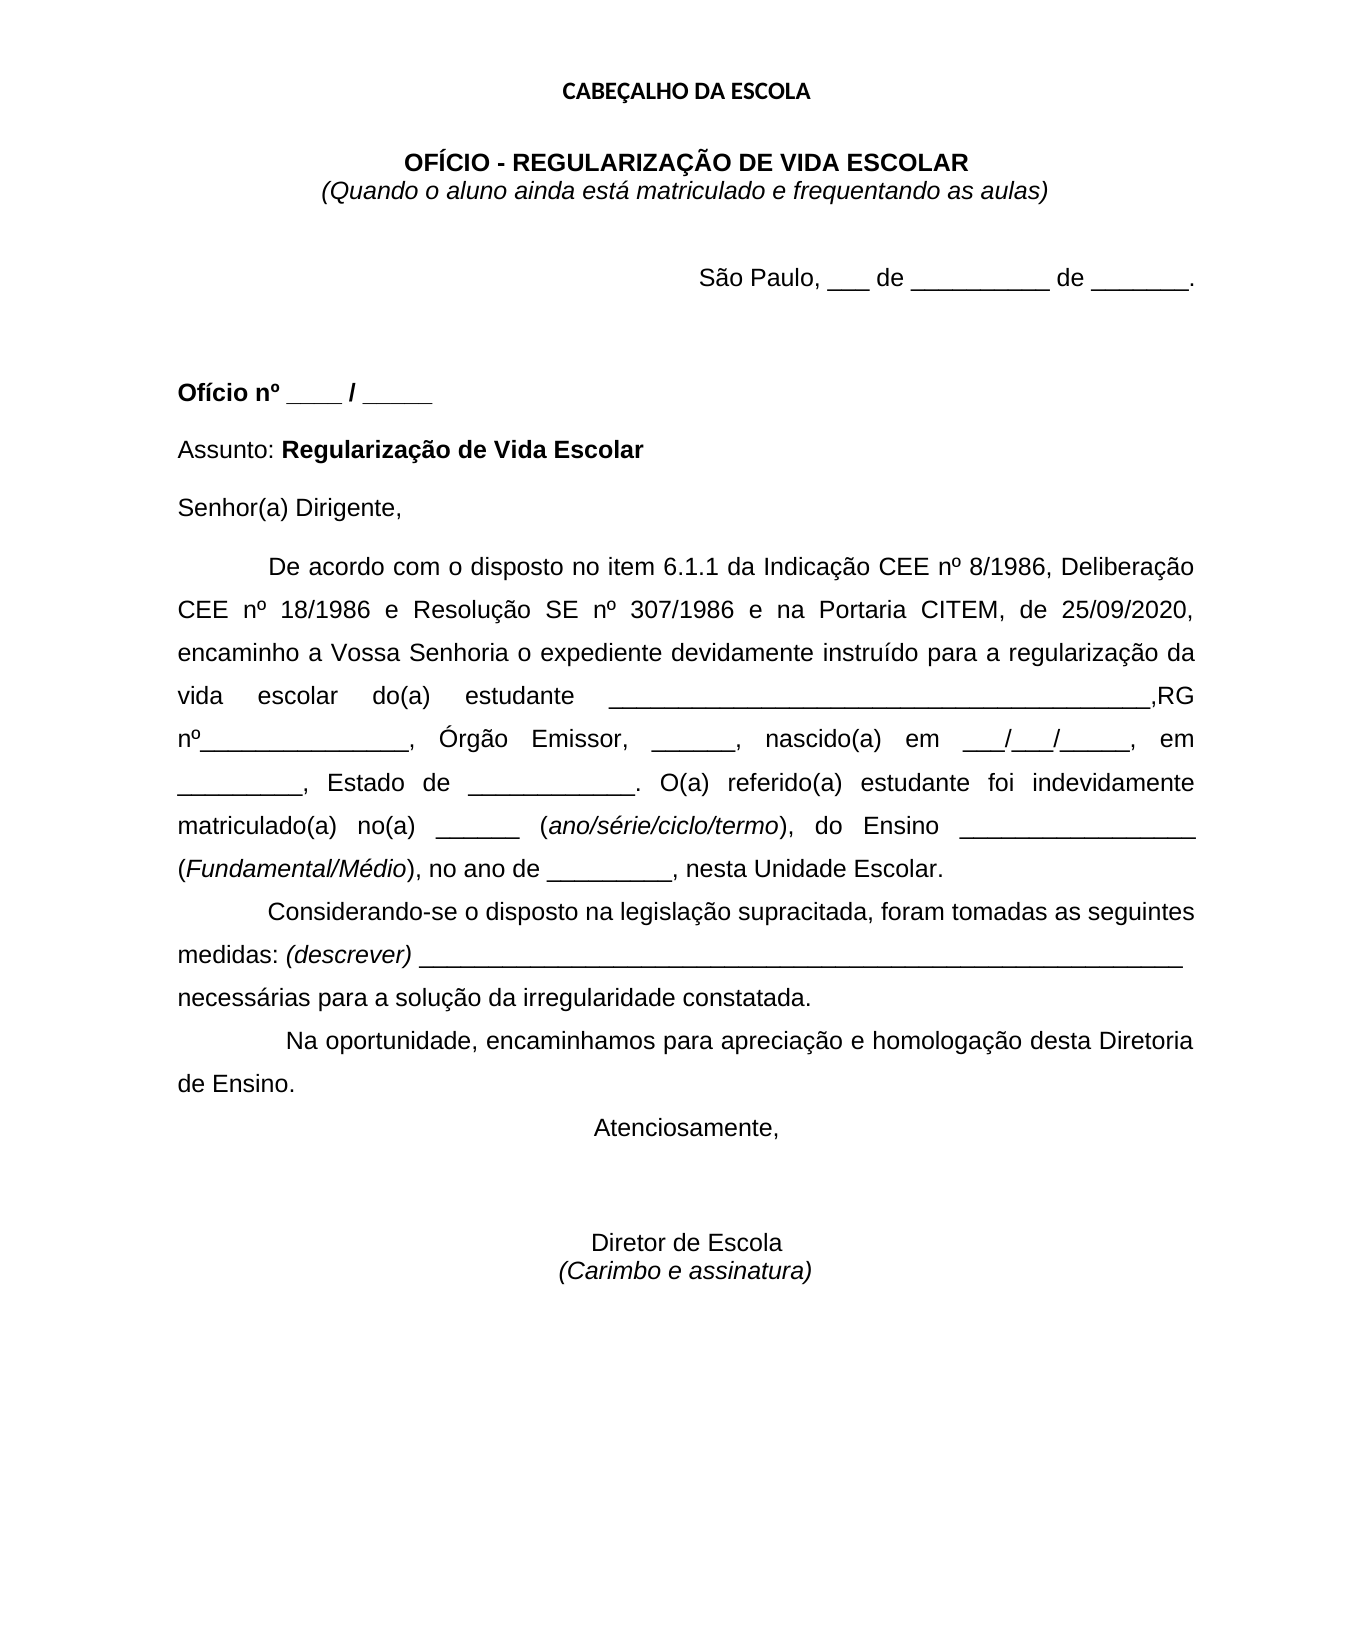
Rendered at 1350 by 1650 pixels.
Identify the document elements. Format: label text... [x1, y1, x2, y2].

text Ofício nº ____ / _____ [177, 378, 1196, 406]
text (Quando o aluno ainda está matriculado e frequentando as aulas) [177, 176, 1196, 205]
text Assunto: Regularização de Vida Escolar [177, 435, 1196, 464]
text São Paulo, ___ de __________ de _______. [177, 263, 1196, 291]
text Diretor de Escola [177, 1227, 1196, 1256]
text Considerando-se o disposto na legislação supracitada, foram tomadas as seguintes medidas: (descrever) _______________________________________________________ necessárias para a solução da irregularidade constatada. [177, 897, 1196, 1012]
text (Carimbo e assinatura) [177, 1256, 1196, 1285]
text De acordo com o disposto no item 6.1.1 da Indicação CEE nº 8/1986, Deliberação CEE nº 18/1986 e Resolução SE nº 307/1986 e na Portaria CITEM, de 25/09/2020, encaminho a Vossa Senhoria o expediente devidamente instruído para a regularização da vida escolar do(a) estudante _______________________________________,RG nº_______________, Órgão Emissor, ______, nascido(a) em ___/___/_____, em _________, Estado de ____________. O(a) referido(a) estudante foi indevidamente matriculado(a) no(a) ______ (ano/série/ciclo/termo), do Ensino _________________ (Fundamental/Médio), no ano de _________, nesta Unidade Escolar. [177, 552, 1196, 882]
text Atenciosamente, [177, 1112, 1196, 1141]
text OFÍCIO - REGULARIZAÇÃO DE VIDA ESCOLAR [177, 148, 1196, 176]
text Na oportunidade, encaminhamos para apreciação e homologação desta Diretoria de Ensino. [177, 1026, 1196, 1098]
text Senhor(a) Dirigente, [177, 493, 1196, 521]
